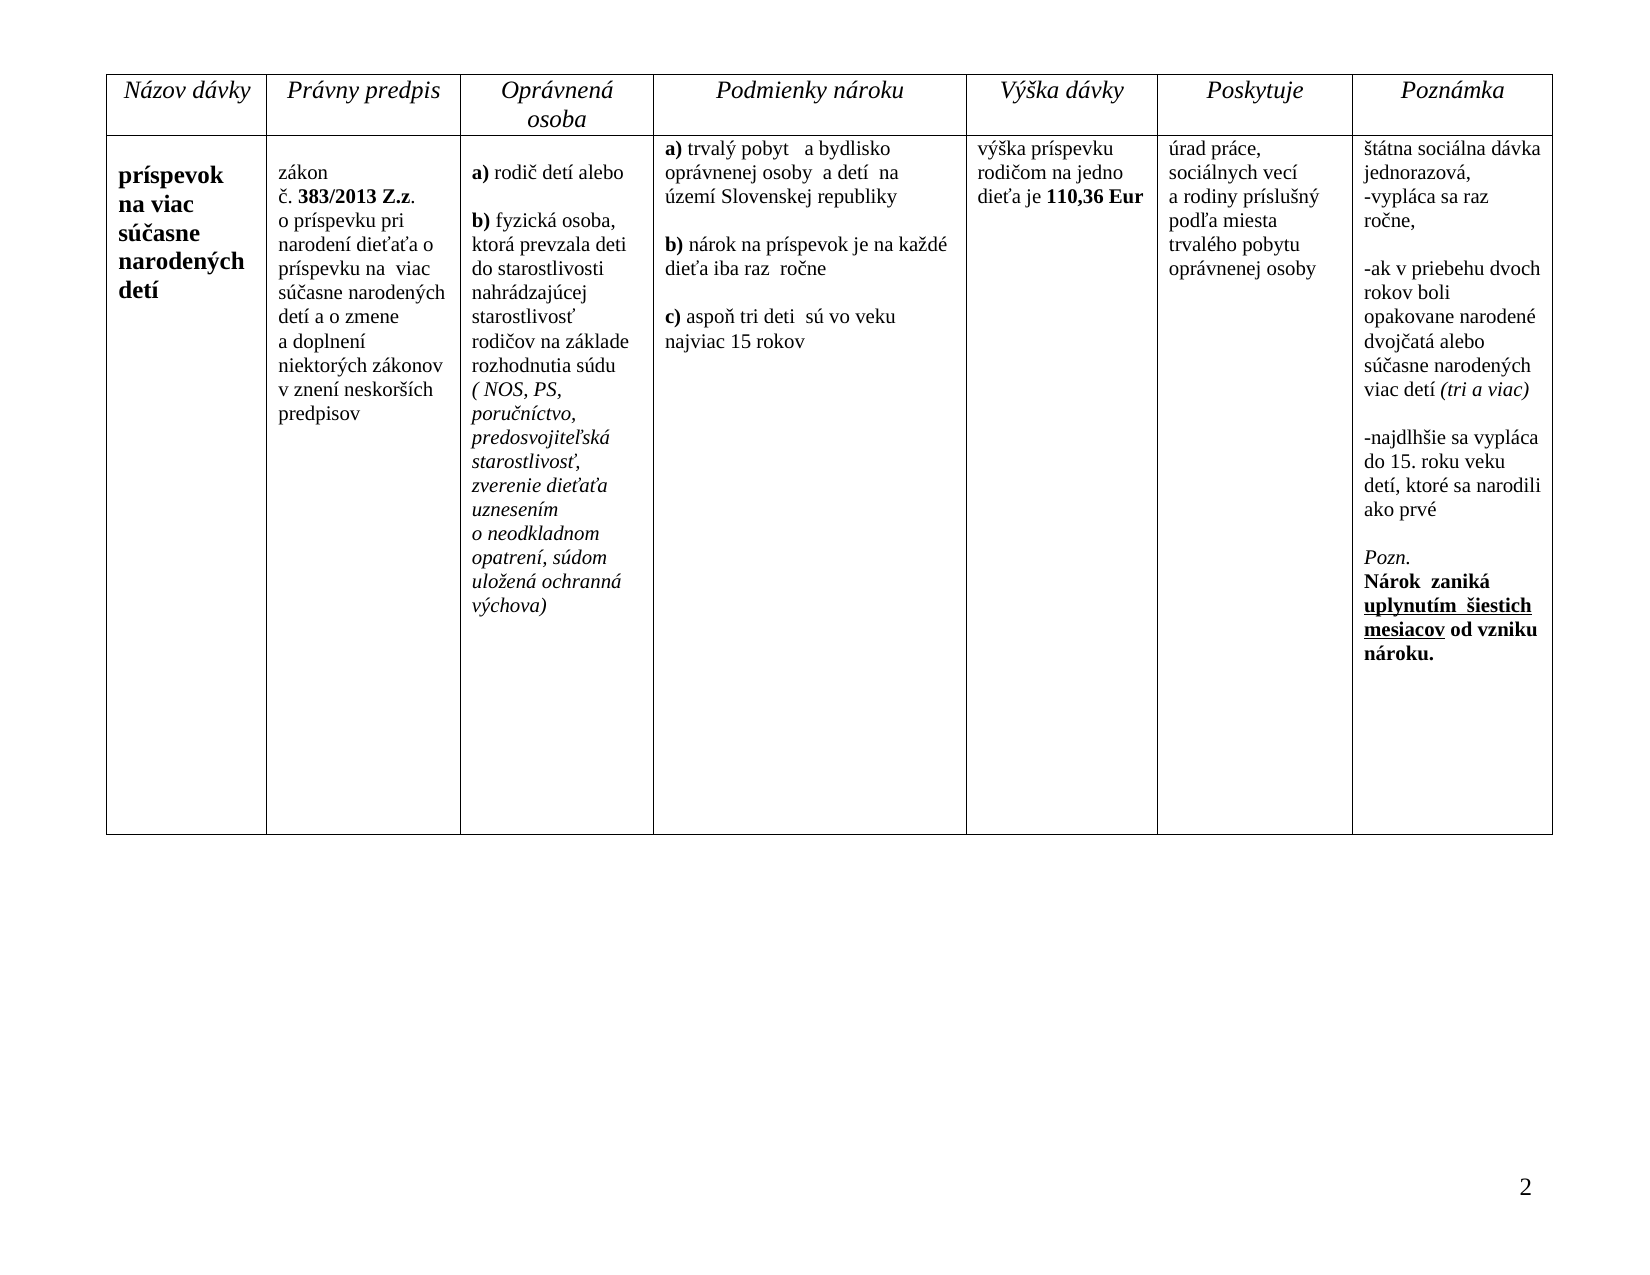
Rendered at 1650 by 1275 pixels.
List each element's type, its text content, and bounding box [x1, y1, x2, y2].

table_cell štátna sociálna dávka jednorazová, -vypláca sa raz ročne, -ak v priebehu dvoch rokov boli opakovane narodené dvojčatá alebo súčasne narodených viac detí (tri a viac) -najdlhšie sa vypláca do 15. roku veku detí, ktoré sa narodili ako prvé Pozn. Nárok zaniká uplynutím šiestich mesiacov od vzniku nároku. [1353, 136, 1552, 834]
table_cell Názov dávky [107, 75, 266, 135]
table_cell a) rodič detí alebo b) fyzická osoba, ktorá prevzala deti do starostlivosti nahrádzajúcej starostlivosť rodičov na základe rozhodnutia súdu ( NOS, PS, poručníctvo, predosvojiteľská starostlivosť, zverenie dieťaťa uznesením o neodkladnom opatrení, súdom uložená ochranná výchova) [461, 136, 653, 834]
table_cell zákon č. 383/2013 Z.z. o príspevku pri narodení dieťaťa o príspevku na viac súčasne narodených detí a o zmene a doplnení niektorých zákonov v znení neskorších predpisov [267, 136, 460, 834]
table_cell a) trvalý pobyt a bydlisko oprávnenej osoby a detí na území Slovenskej republiky b) nárok na príspevok je na každé dieťa iba raz ročne c) aspoň tri deti sú vo veku najviac 15 rokov [654, 136, 966, 834]
table_cell výška príspevku rodičom na jedno dieťa je 110,36 Eur [967, 136, 1157, 834]
table_cell príspevok na viac súčasne narodených detí [107, 136, 266, 834]
table_cell Poskytuje [1158, 75, 1352, 135]
table_cell úrad práce, sociálnych vecí a rodiny príslušný podľa miesta trvalého pobytu oprávnenej osoby [1158, 136, 1352, 834]
table_cell Právny predpis [267, 75, 460, 135]
table_cell Poznámka [1353, 75, 1552, 135]
table_cell Podmienky nároku [654, 75, 966, 135]
table_cell Oprávnená osoba [461, 75, 653, 135]
table_cell Výška dávky [967, 75, 1157, 135]
